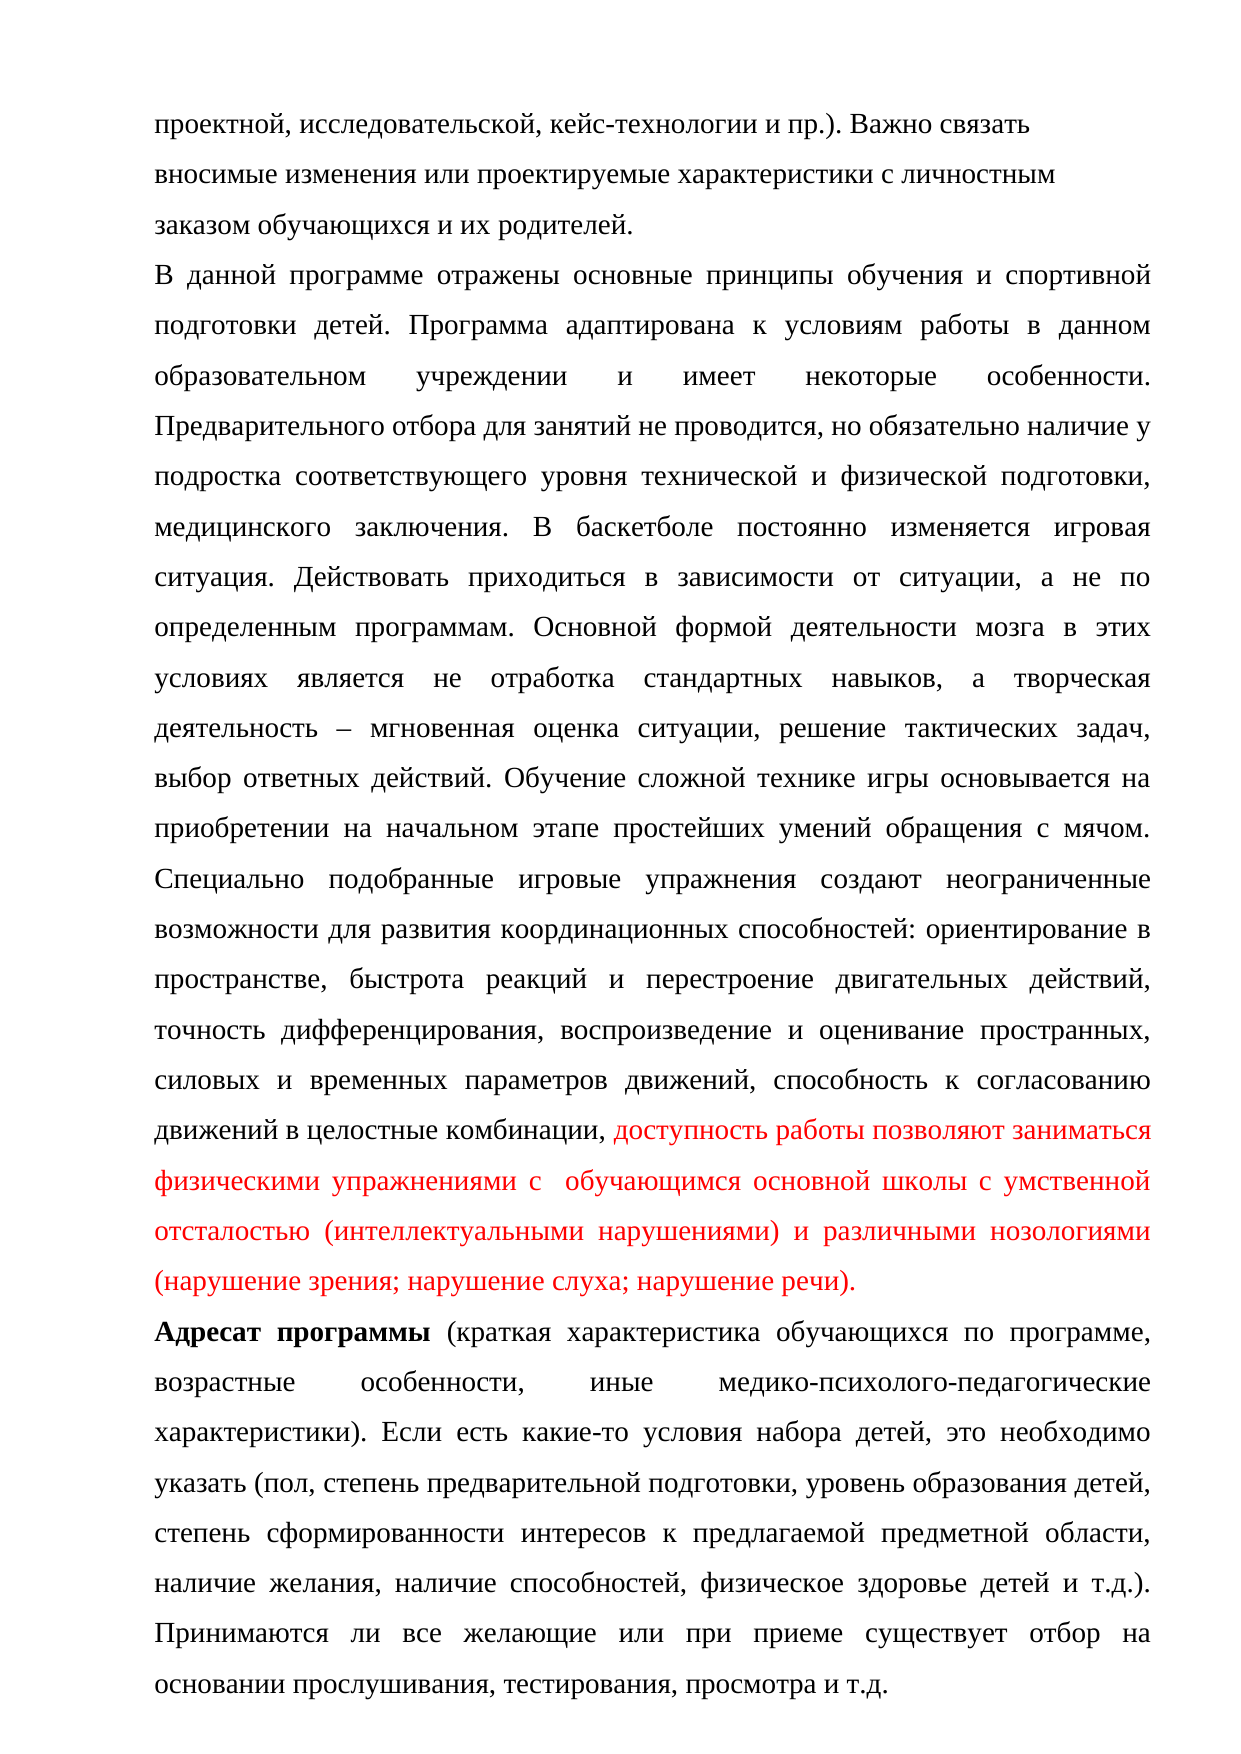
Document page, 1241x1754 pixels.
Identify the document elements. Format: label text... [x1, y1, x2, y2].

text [154, 106, 1152, 240]
text В данной программе отражены основные принципы обучения и спортивной подготовки детей. Программа адаптирована к условиям работы в данном образовательном учреждении и имеет некоторые особенности. Предварительного отбора для занятий не проводится, но обязательно наличие у подростка соответствующего уровня технической и физической подготовки, медицинского заключения. В баскетболе постоянно изменяется игровая ситуация. Действовать приходиться в зависимости от ситуации, а не по определенным программам. Основной формой деятельности мозга в этих условиях является не отработка стандартных навыков, а творческая деятельность – мгновенная оценка ситуации, решение тактических задач, выбор ответных действий. Обучение сложной технике игры основывается на приобретении на начальном этапе простейших умений обращения с мячом. Специально подобранные игровые упражнения создают неограниченные возможности для развития координационных способностей: ориентирование в пространстве, быстрота реакций и перестроение двигательных действий, точность дифференцирования, воспроизведение и оценивание пространных, силовых и временных параметров движений, способность к согласованию движений в целостные комбинации, доступность работы позволяют заниматься физическими упражнениями с обучающимся основной школы с умственной отсталостью (интеллектуальными нарушениями) и различными нозологиями (нарушение зрения; нарушение слуха; нарушение речи). [154, 257, 1152, 1297]
text Адресат программы (краткая характеристика обучающихся по программе, возрастные особенности, иные медико-психолого-педагогические характеристики). Если есть какие-то условия набора детей, это необходимо указать (пол, степень предварительной подготовки, уровень образования детей, степень сформированности интересов к предлагаемой предметной области, наличие желания, наличие способностей, физическое здоровье детей и т.д.). Принимаются ли все желающие или при приеме существует отбор на основании прослушивания, тестирования, просмотра и т.д. [154, 1314, 1152, 1699]
